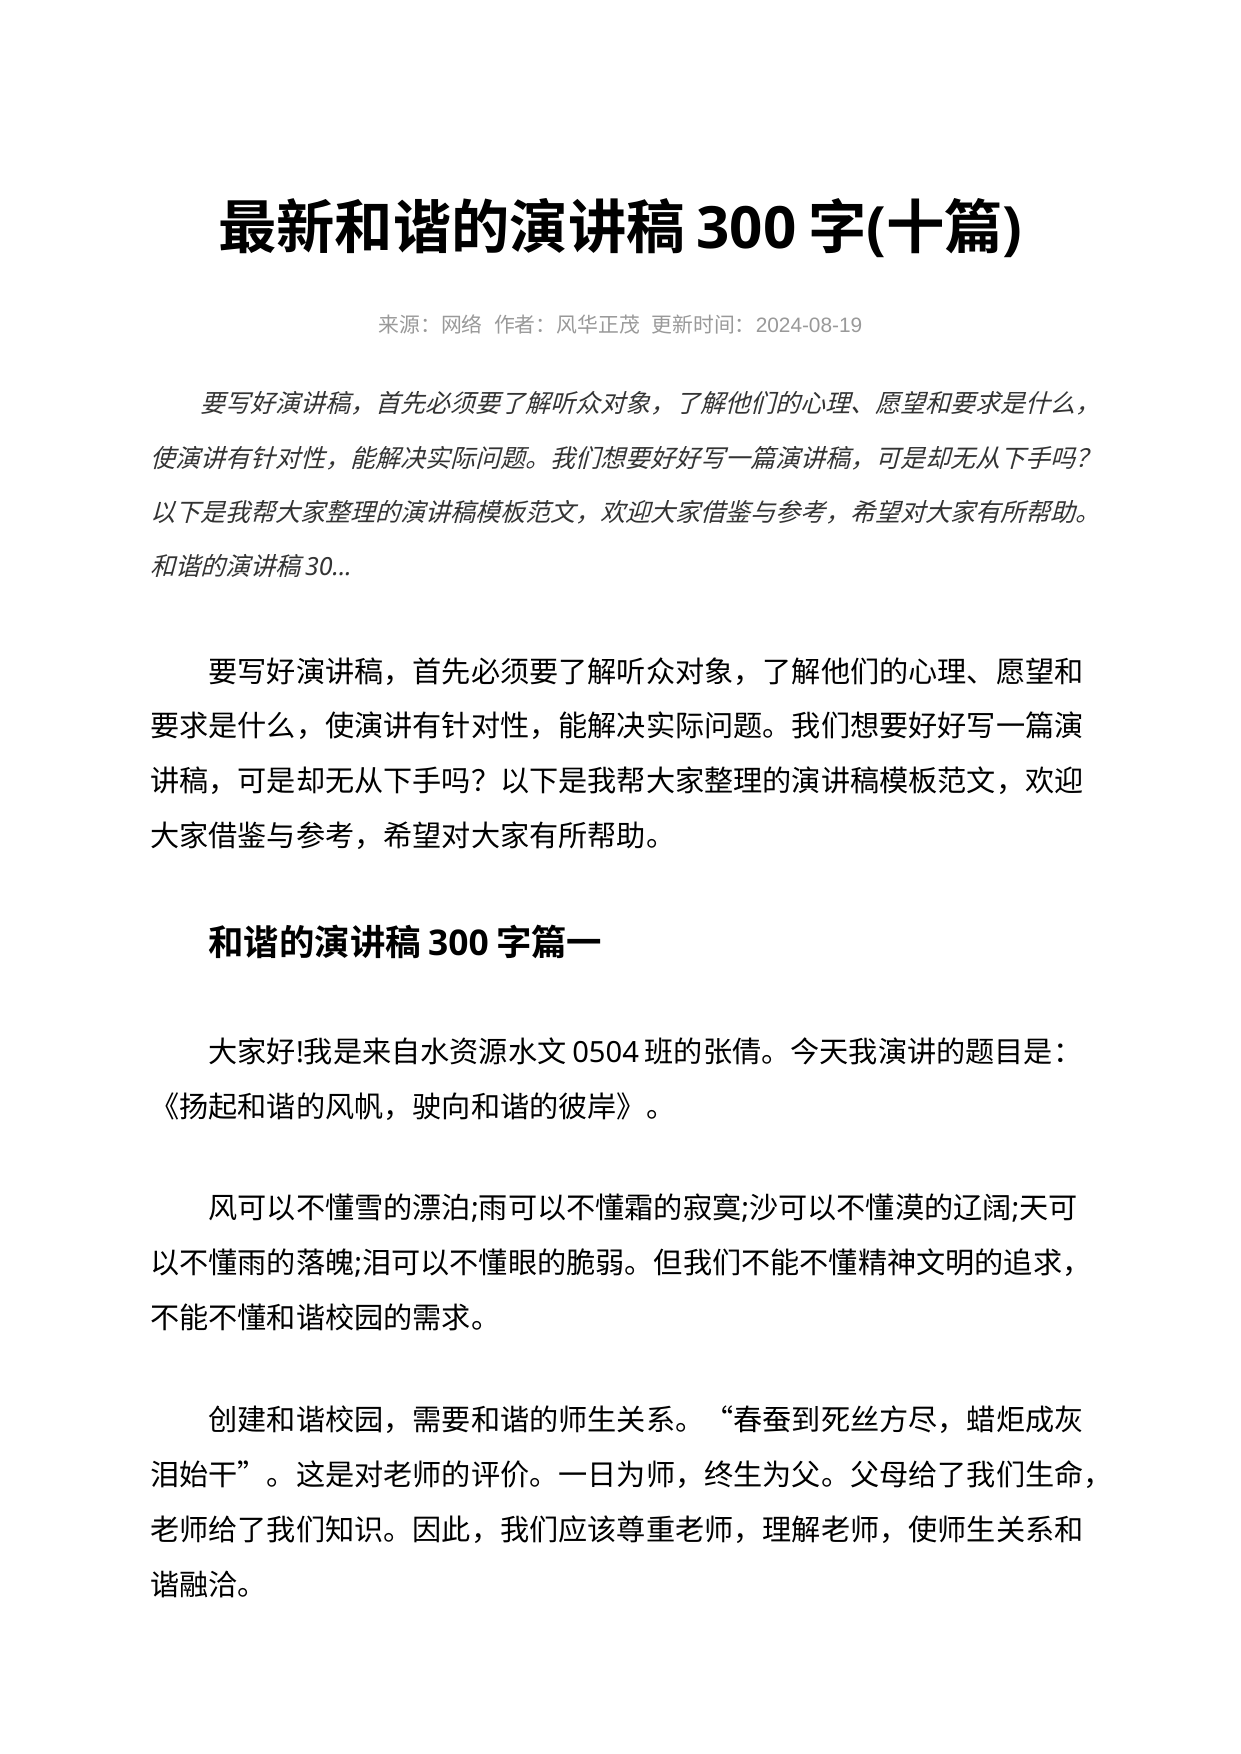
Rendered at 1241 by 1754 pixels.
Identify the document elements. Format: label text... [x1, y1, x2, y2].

text 风可以不懂雪的漂泊;雨可以不懂霜的寂寞;沙可以不懂漠的辽阔;天可以不懂雨的落魄;泪可以不懂眼的脆弱。但我们不能不懂精神文明的追求，不能不懂和谐校园的需求。 [150, 1185, 1090, 1337]
text 要写好演讲稿，首先必须要了解听众对象，了解他们的心理、愿望和要求是什么，使演讲有针对性，能解决实际问题。我们想要好好写一篇演讲稿，可是却无从下手吗？以下是我帮大家整理的演讲稿模板范文，欢迎大家借鉴与参考，希望对大家有所帮助。 [150, 648, 1090, 855]
text 大家好!我是来自水资源水文0504班的张倩。今天我演讲的题目是：《扬起和谐的风帆，驶向和谐的彼岸》。 [150, 1028, 1090, 1125]
text 要写好演讲稿，首先必须要了解听众对象，了解他们的心理、愿望和要求是什么，使演讲有针对性，能解决实际问题。我们想要好好写一篇演讲稿，可是却无从下手吗？以下是我帮大家整理的演讲稿模板范文，欢迎大家借鉴与参考，希望对大家有所帮助。和谐的演讲稿30... [150, 384, 1090, 583]
text 创建和谐校园，需要和谐的师生关系。“春蚕到死丝方尽，蜡炬成灰泪始干”。这是对老师的评价。一日为师，终生为父。父母给了我们生命，老师给了我们知识。因此，我们应该尊重老师，理解老师，使师生关系和谐融洽。 [150, 1397, 1090, 1604]
text 来源：网络 作者：风华正茂 更新时间：2024-08-19 [150, 313, 1090, 337]
text 和谐的演讲稿300字篇一 [150, 914, 1090, 966]
subtitle 最新和谐的演讲稿300字(十篇) [150, 181, 1090, 266]
